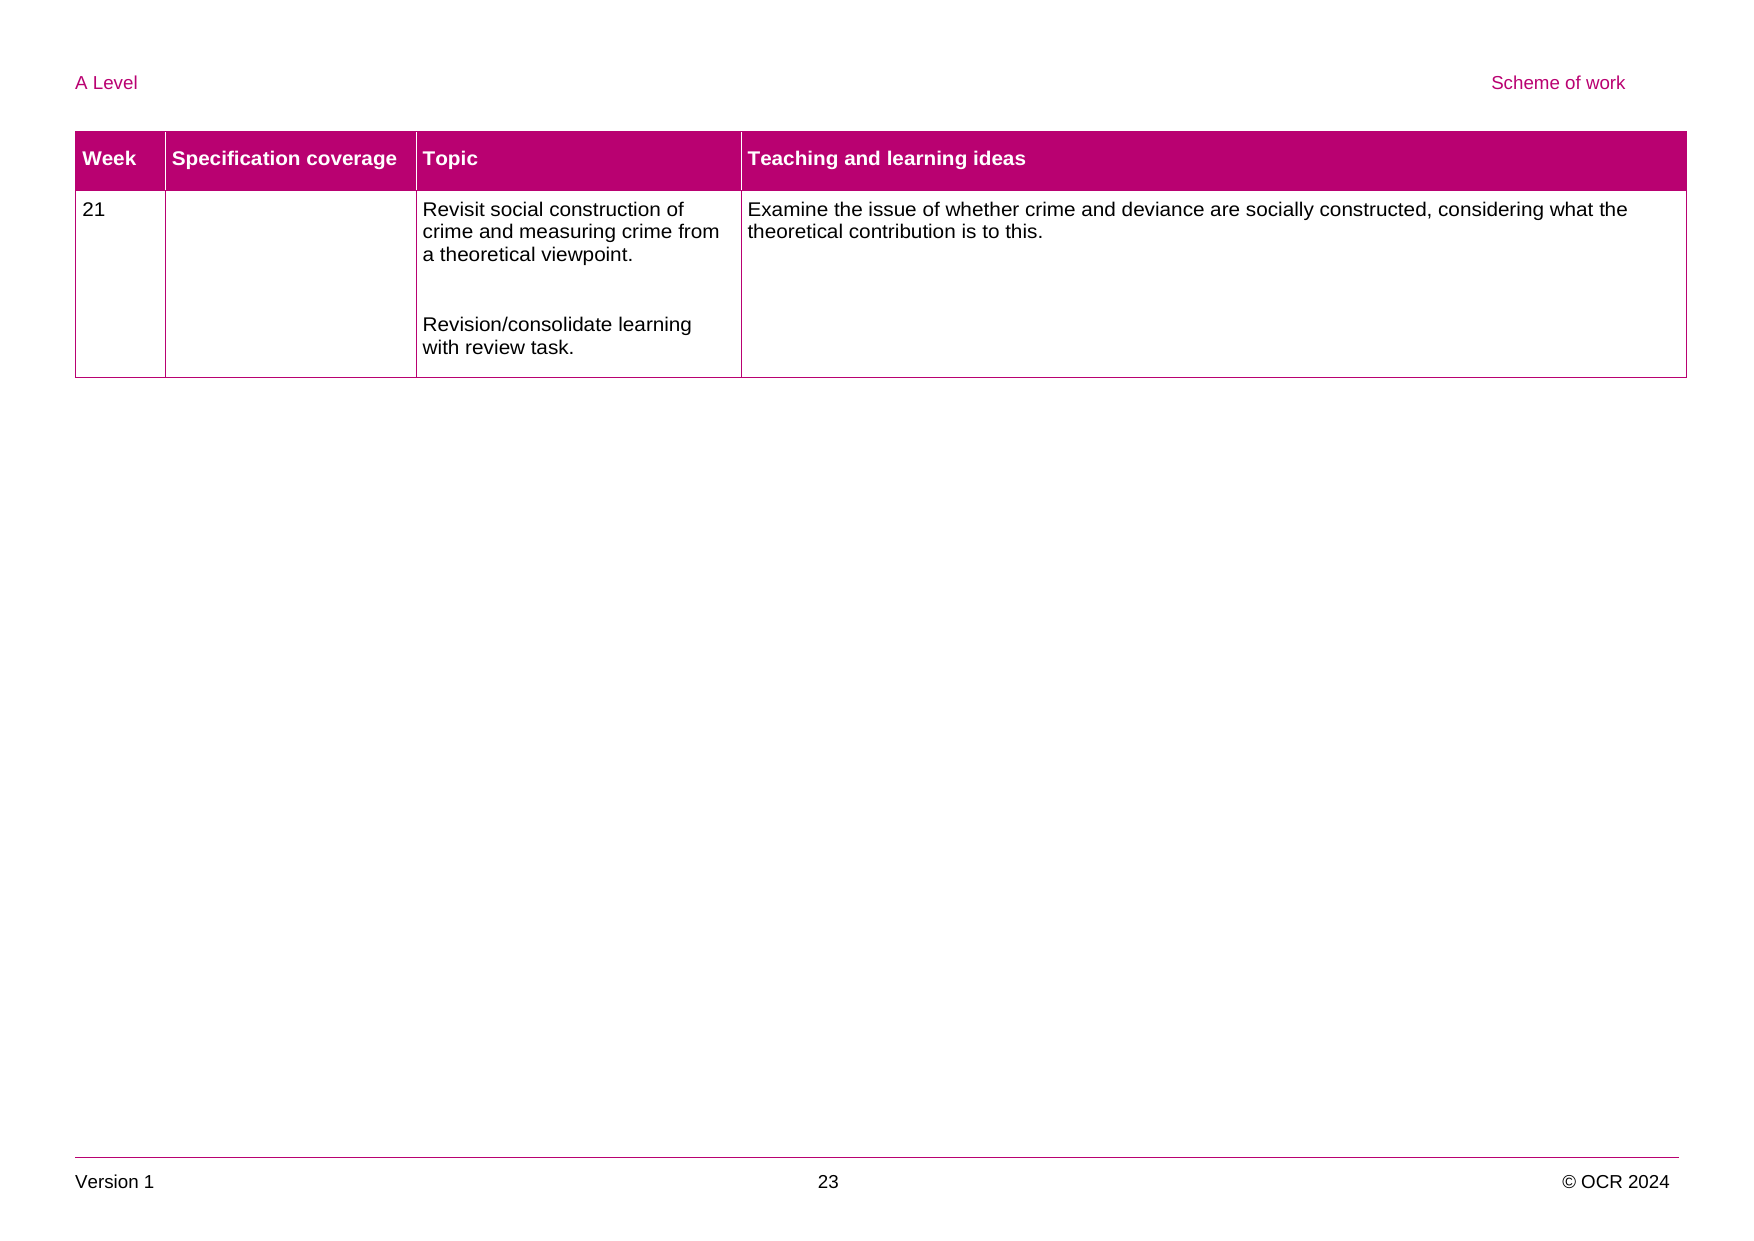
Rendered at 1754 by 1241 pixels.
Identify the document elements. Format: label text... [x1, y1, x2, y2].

table_cell Examine the issue of whether crime and deviance are socially constructed, considering what the theoretical contribution is to this. [742, 191, 1686, 377]
table_cell [166, 191, 416, 377]
table_cell 21 [76, 191, 165, 377]
table_header Topic [417, 132, 741, 190]
table_header Specification coverage [166, 132, 416, 190]
table_header Teaching and learning ideas [742, 132, 1686, 190]
table_header Week [76, 132, 165, 190]
table_cell Revisit social construction of crime and measuring crime from a theoretical viewpoint. Revision/consolidate learning with review task. [417, 191, 741, 377]
